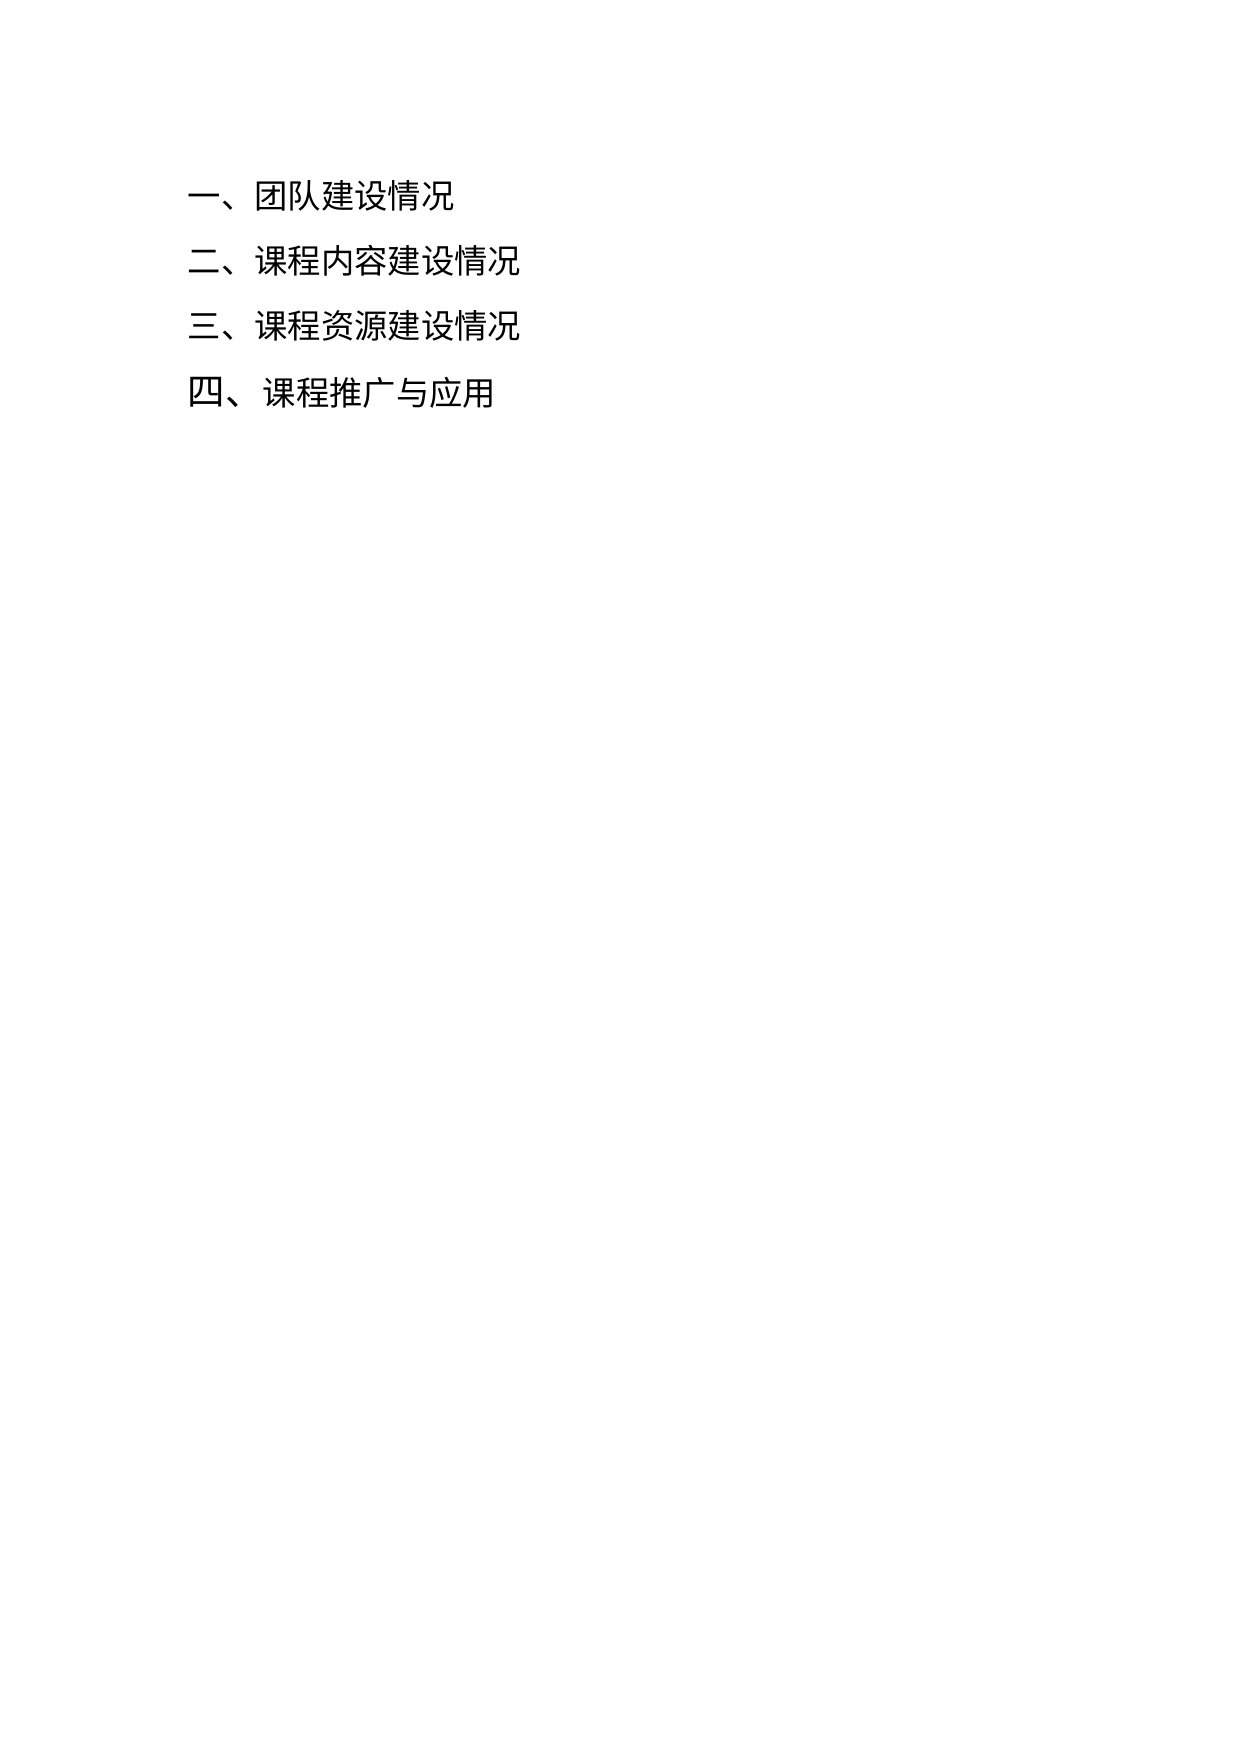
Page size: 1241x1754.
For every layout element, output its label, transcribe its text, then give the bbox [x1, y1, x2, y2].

list 课程内容建设情况 [187, 227, 1053, 292]
list 课程资源建设情况 [187, 292, 1053, 357]
list 团队建设情况 [187, 162, 1053, 227]
list 课程推广与应用 [187, 357, 1053, 422]
